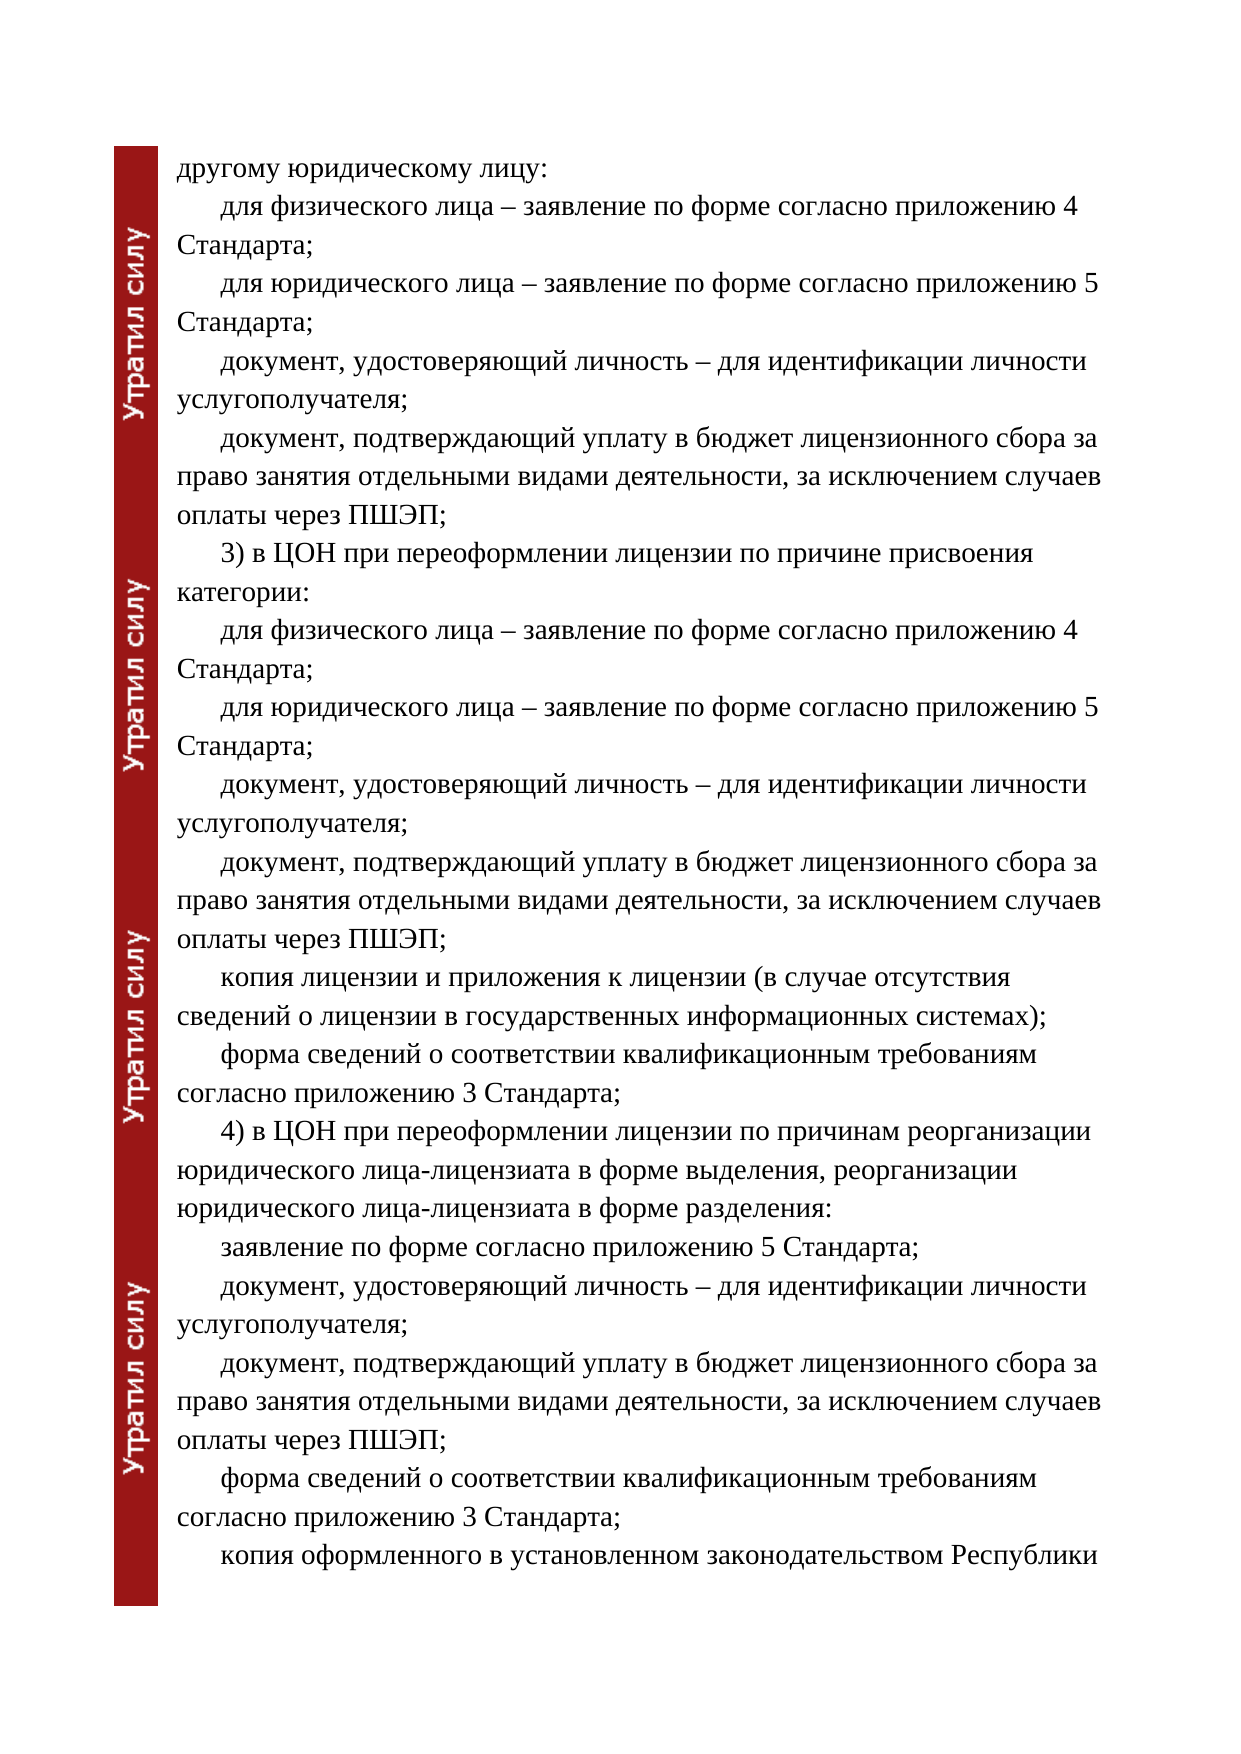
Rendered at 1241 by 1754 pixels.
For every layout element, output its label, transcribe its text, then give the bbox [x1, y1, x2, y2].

picture [114, 146, 158, 150]
picture [114, 1571, 158, 1606]
